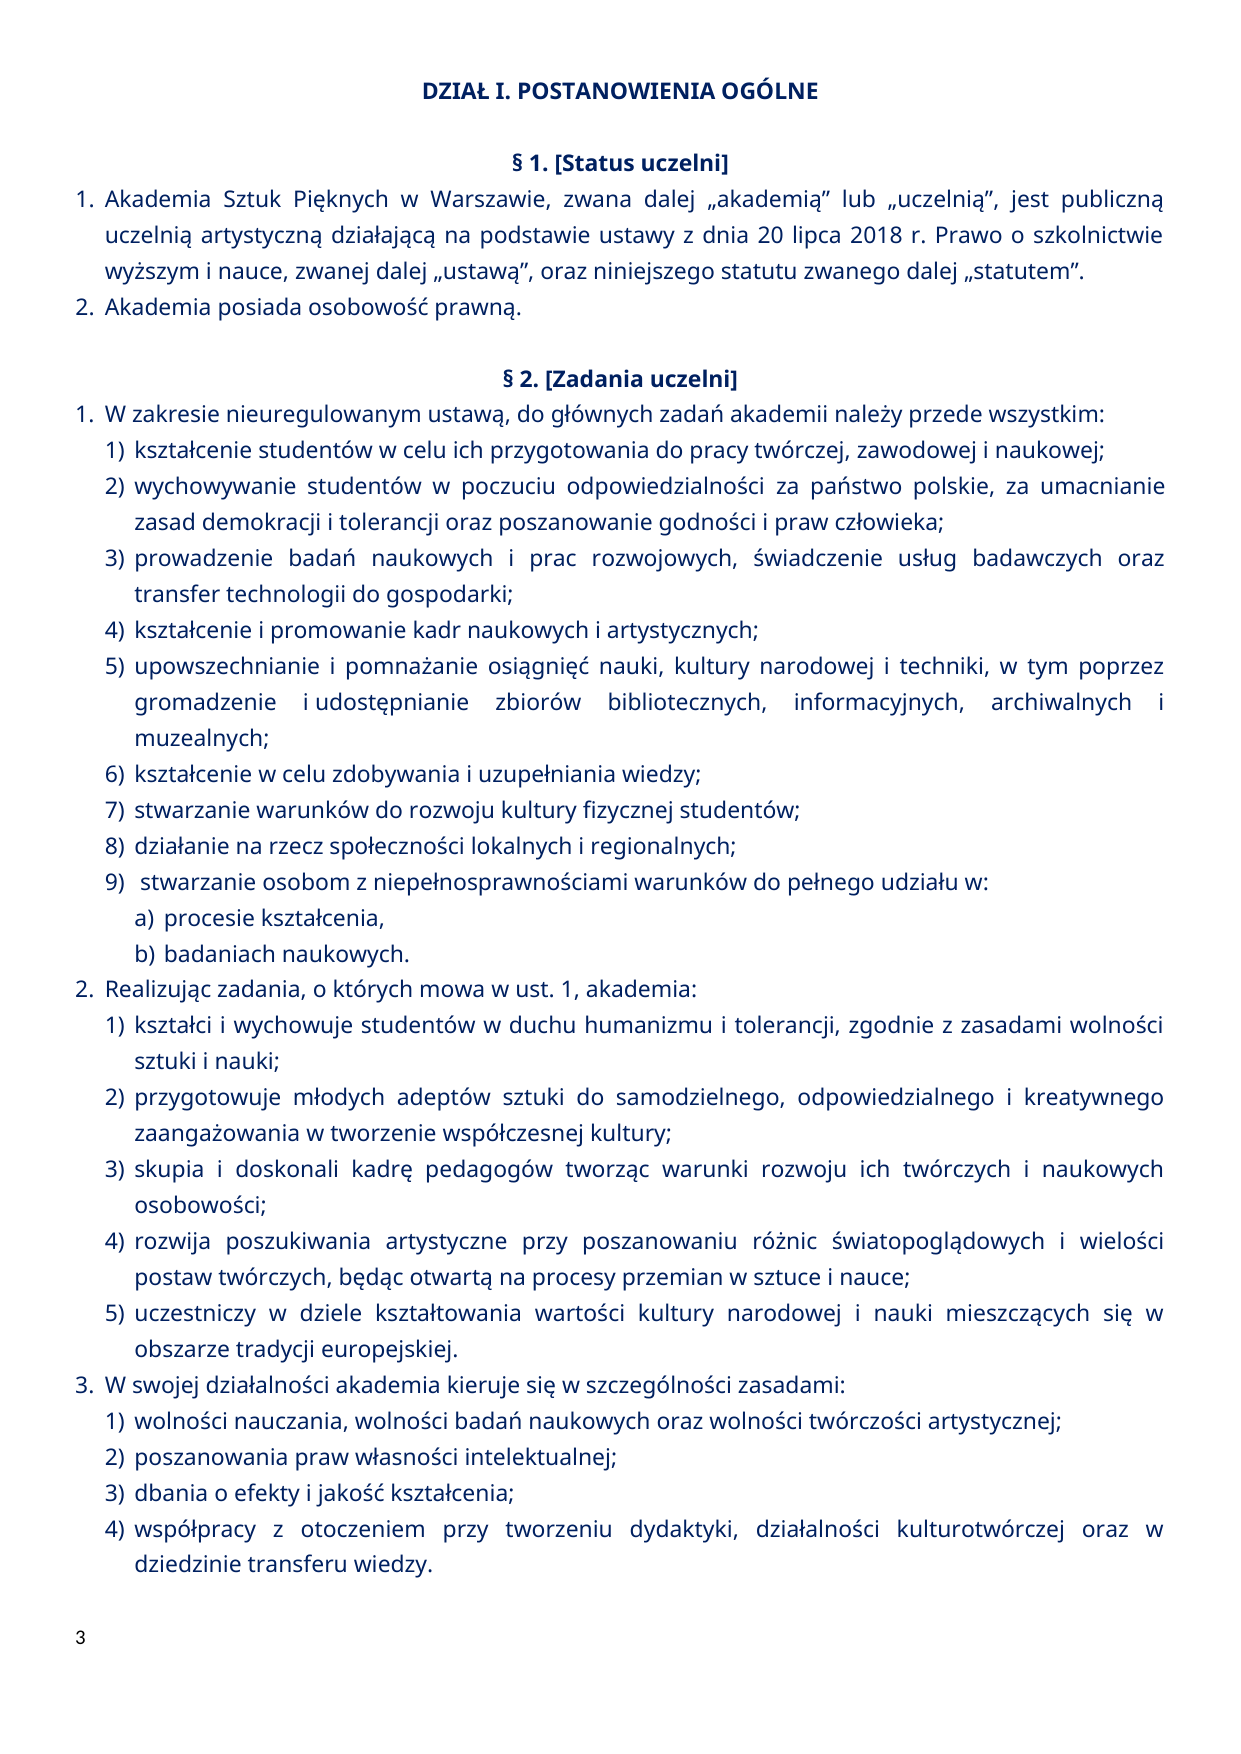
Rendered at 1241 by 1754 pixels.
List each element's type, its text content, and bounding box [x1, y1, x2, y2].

list badaniach naukowych. [134, 937, 1165, 969]
list wolności nauczania, wolności badań naukowych oraz wolności twórczości artystycznej; [104, 1405, 1165, 1436]
list W swojej działalności akademia kieruje się w szczególności zasadami: [75, 1369, 1165, 1400]
list wychowywanie studentów w poczuciu odpowiedzialności za państwo polskie, za umacnianie zasad demokracji i tolerancji oraz poszanowanie godności i praw człowieka; [104, 470, 1165, 537]
list kształcenie w celu zdobywania i uzupełniania wiedzy; [104, 758, 1165, 789]
list W zakresie nieuregulowanym ustawą, do głównych zadań akademii należy przede wszystkim: [75, 398, 1165, 430]
list działanie na rzecz społeczności lokalnych i regionalnych; [104, 830, 1165, 861]
list poszanowania praw własności intelektualnej; [104, 1441, 1165, 1472]
list upowszechnianie i pomnażanie osiągnięć nauki, kultury narodowej i techniki, w tym poprzez gromadzenie i udostępnianie zbiorów bibliotecznych, informacyjnych, archiwalnych i muzealnych; [104, 650, 1165, 753]
list prowadzenie badań naukowych i prac rozwojowych, świadczenie usług badawczych oraz transfer technologii do gospodarki; [104, 542, 1165, 609]
list Akademia posiada osobowość prawną. [75, 291, 1165, 322]
list kształcenie i promowanie kadr naukowych i artystycznych; [104, 614, 1165, 645]
list stwarzanie warunków do rozwoju kultury fizycznej studentów; [104, 794, 1165, 825]
list procesie kształcenia, [134, 902, 1165, 933]
list uczestniczy w dziele kształtowania wartości kultury narodowej i nauki mieszczących się w obszarze tradycji europejskiej. [104, 1297, 1165, 1364]
list skupia i doskonali kadrę pedagogów tworząc warunki rozwoju ich twórczych i naukowych osobowości; [104, 1153, 1165, 1220]
subtitle § 1. [Status uczelni] [75, 147, 1165, 178]
list stwarzanie osobom z niepełnosprawnościami warunków do pełnego udziału w: [104, 866, 1165, 897]
subtitle § 2. [Zadania uczelni] [75, 362, 1165, 394]
list współpracy z otoczeniem przy tworzeniu dydaktyki, działalności kulturotwórczej oraz w dziedzinie transferu wiedzy. [104, 1512, 1165, 1580]
list Akademia Sztuk Pięknych w Warszawie, zwana dalej „akademią” lub „uczelnią”, jest publiczną uczelnią artystyczną działającą na podstawie ustawy z dnia 20 lipca 2018 r. Prawo o szkolnictwie wyższym i nauce, zwanej dalej „ustawą”, oraz niniejszego statutu zwanego dalej „statutem”. [75, 183, 1165, 286]
subtitle DZIAŁ I. POSTANOWIENIA OGÓLNE [75, 75, 1165, 106]
list Realizując zadania, o których mowa w ust. 1, akademia: [75, 973, 1165, 1005]
list rozwija poszukiwania artystyczne przy poszanowaniu różnic światopoglądowych i wielości postaw twórczych, będąc otwartą na procesy przemian w sztuce i nauce; [104, 1225, 1165, 1292]
list przygotowuje młodych adeptów sztuki do samodzielnego, odpowiedzialnego i kreatywnego zaangażowania w tworzenie współczesnej kultury; [104, 1081, 1165, 1148]
list kształcenie studentów w celu ich przygotowania do pracy twórczej, zawodowej i naukowej; [104, 434, 1165, 466]
list dbania o efekty i jakość kształcenia; [104, 1477, 1165, 1508]
list kształci i wychowuje studentów w duchu humanizmu i tolerancji, zgodnie z zasadami wolności sztuki i nauki; [104, 1009, 1165, 1077]
